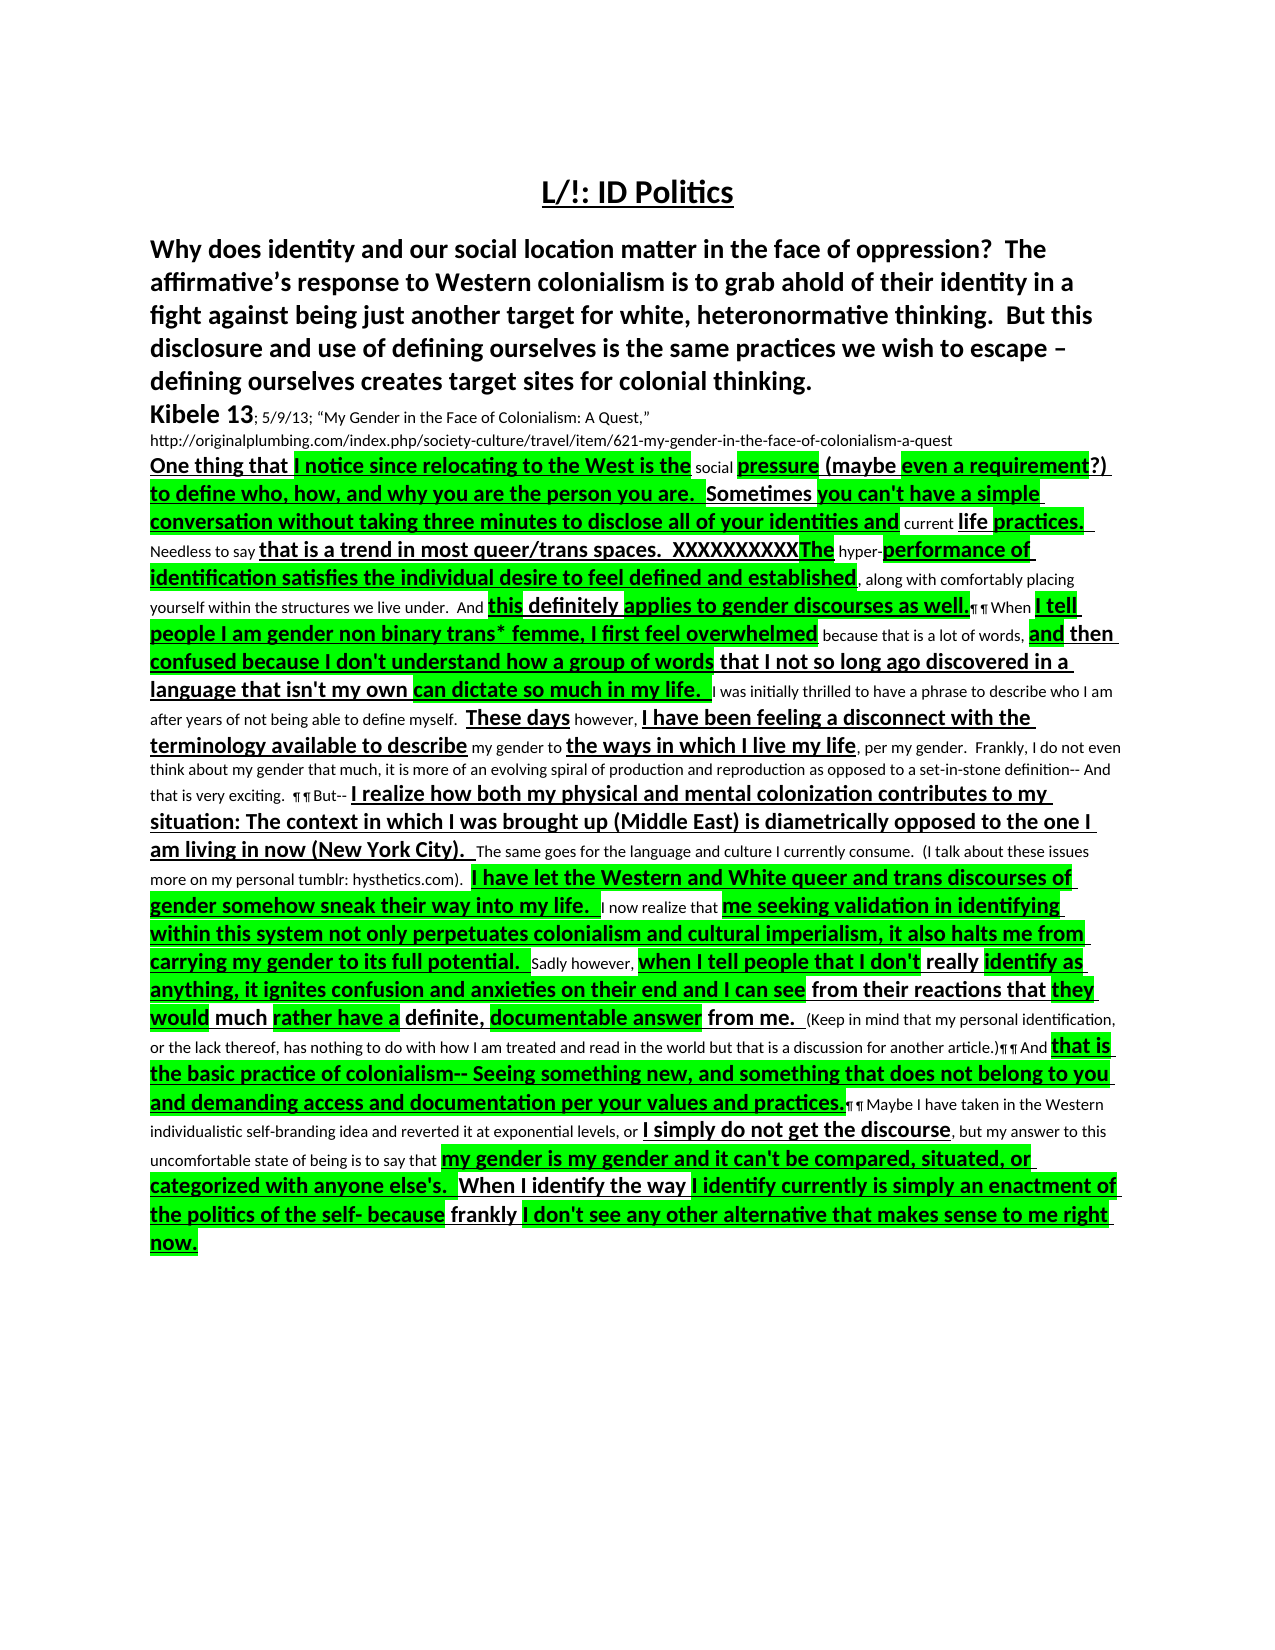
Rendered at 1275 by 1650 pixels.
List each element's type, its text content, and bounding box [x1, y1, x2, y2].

text One thing that I notice since relocating to the West is the social pressure (maybe even a requirement?) to define who, how, and why you are the person you are. Sometimes you can't have a simple conversation without taking three minutes to disclose all of your identities and current life practices. Needless to say that is a trend in most queer/trans spaces. XXXXXXXXXXThe hyper-performance of identification satisfies the individual desire to feel defined and established, along with comfortably placing yourself within the structures we live under. And this definitely applies to gender discourses as well.¶ ¶ When I tell people I am gender non binary trans* femme, I first feel overwhelmed because that is a lot of words, and then confused because I don't understand how a group of words that I not so long ago discovered in a language that isn't my own can dictate so much in my life. I was initially thrilled to have a phrase to describe who I am after years of not being able to define myself. These days however, I have been feeling a disconnect with the terminology available to describe my gender to the ways in which I live my life, per my gender. Frankly, I do not even think about my gender that much, it is more of an evolving spiral of production and reproduction as opposed to a set-in-stone definition-- And that is very exciting. ¶ ¶ But-- I realize how both my physical and mental colonization contributes to my situation: The context in which I was brought up (Middle East) is diametrically opposed to the one I am living in now (New York City). The same goes for the language and culture I currently consume. (I talk about these issues more on my personal tumblr: hysthetics.com). I have let the Western and White queer and trans discourses of gender somehow sneak their way into my life. I now realize that me seeking validation in identifying within this system not only perpetuates colonialism and cultural imperialism, it also halts me from carrying my gender to its full potential. Sadly however, when I tell people that I don't really identify as anything, it ignites confusion and anxieties on their end and I can see from their reactions that they would much rather have a definite, documentable answer from me. (Keep in mind that my personal identification, or the lack thereof, has nothing to do with how I am treated and read in the world but that is a discussion for another article.)¶ ¶ And that is the basic practice of colonialism-- Seeing something new, and something that does not belong to you and demanding access and documentation per your values and practices.¶ ¶ Maybe I have taken in the Western individualistic self-branding idea and reverted it at exponential levels, or I simply do not get the discourse, but my answer to this uncomfortable state of being is to say that my gender is my gender and it can't be compared, situated, or categorized with anyone else's. When I identify the way I identify currently is simply an enactment of the politics of the self- because frankly I don't see any other alternative that makes sense to me right now. [150, 451, 1125, 1256]
subtitle Why does identity and our social location matter in the face of oppression? The affirmative’s response to Western colonialism is to grab ahold of their identity in a fight against being just another target for white, heteronormative thinking. But this disclosure and use of defining ourselves is the same practices we wish to escape – defining ourselves creates target sites for colonial thinking. [150, 232, 1125, 397]
text Kibele 13; 5/9/13; “My Gender in the Face of Colonialism: A Quest,” http://originalplumbing.com/index.php/society-culture/travel/item/621-my-gender-in-the-face-of-colonialism-a-quest [150, 397, 1125, 451]
subtitle L/!: ID Politics [150, 171, 1125, 212]
